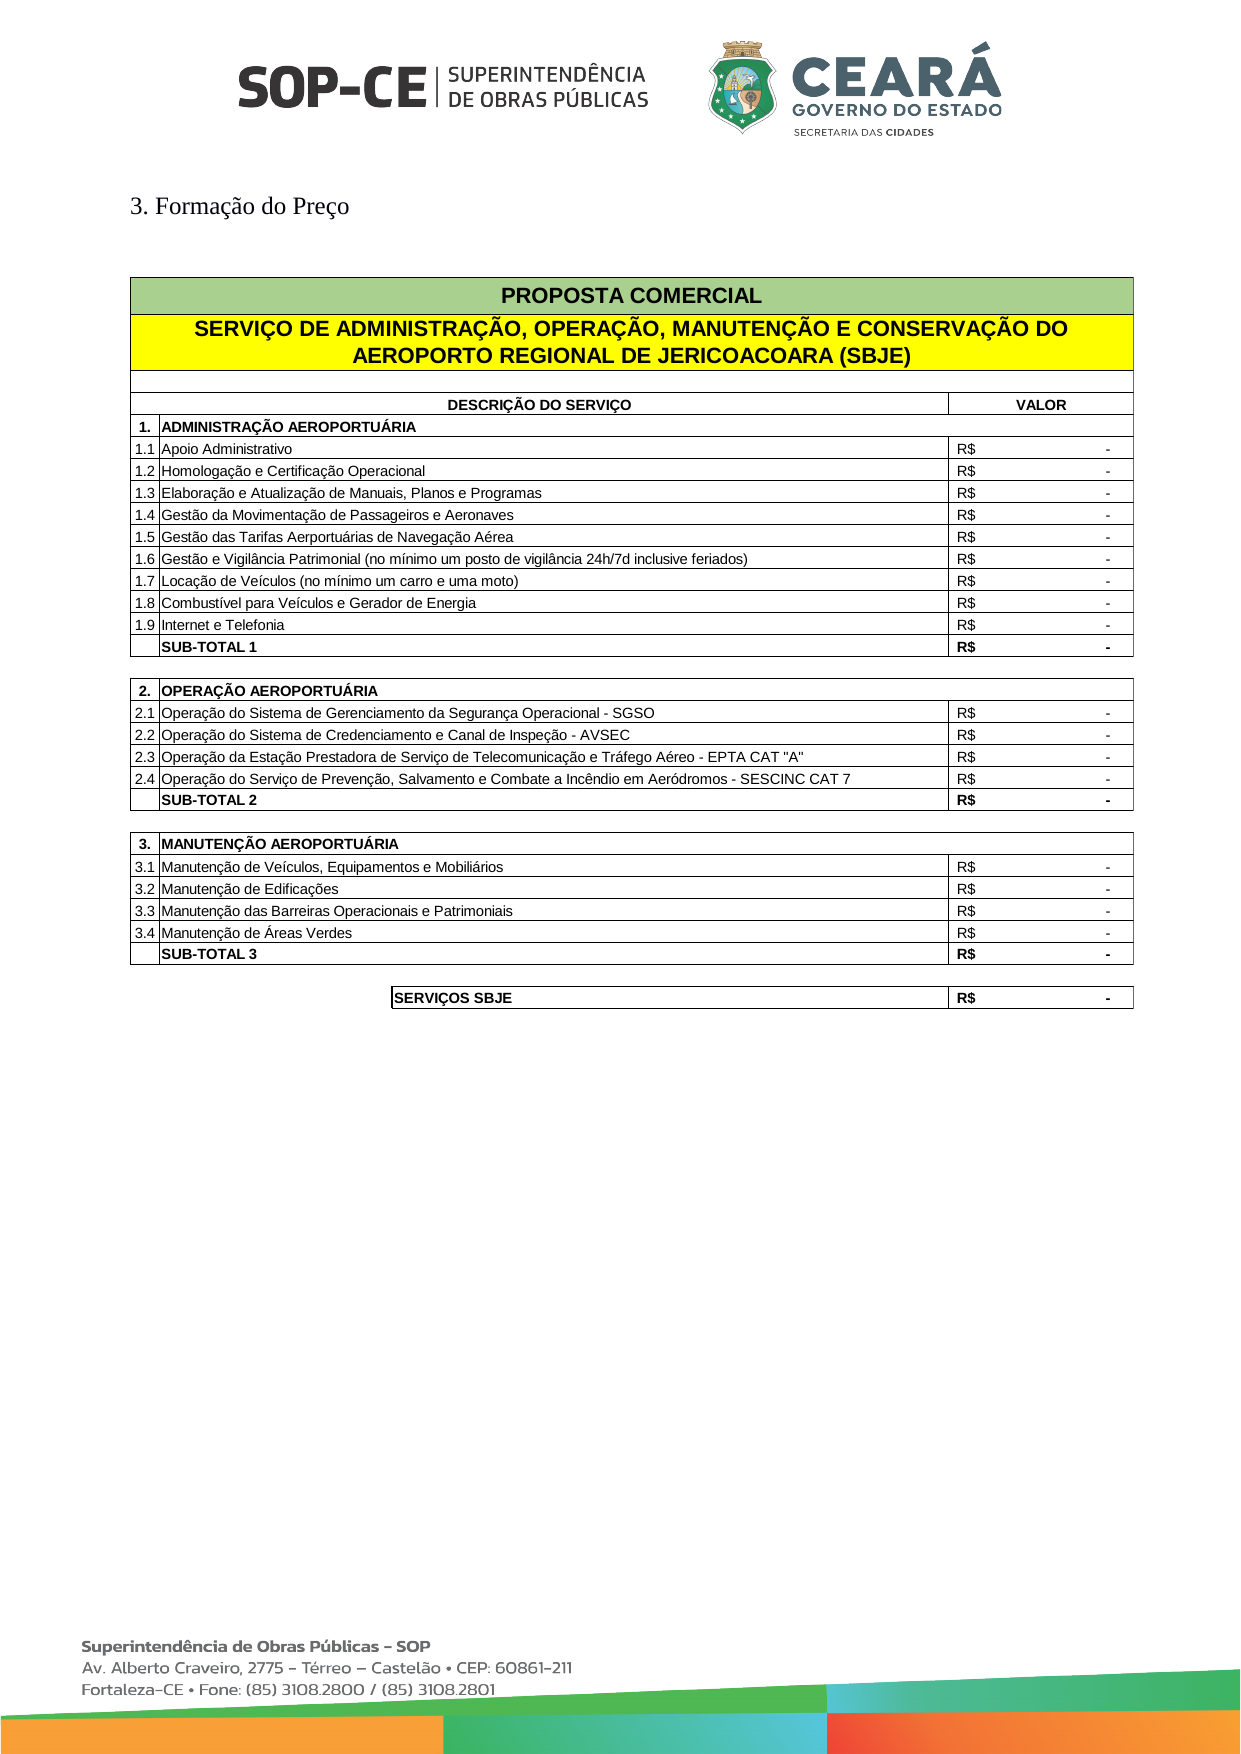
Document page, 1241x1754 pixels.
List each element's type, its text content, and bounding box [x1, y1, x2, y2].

text 3. Formação do Preço [130, 191, 1110, 219]
picture [238, 41, 1002, 136]
picture [0, 1639, 1241, 1754]
